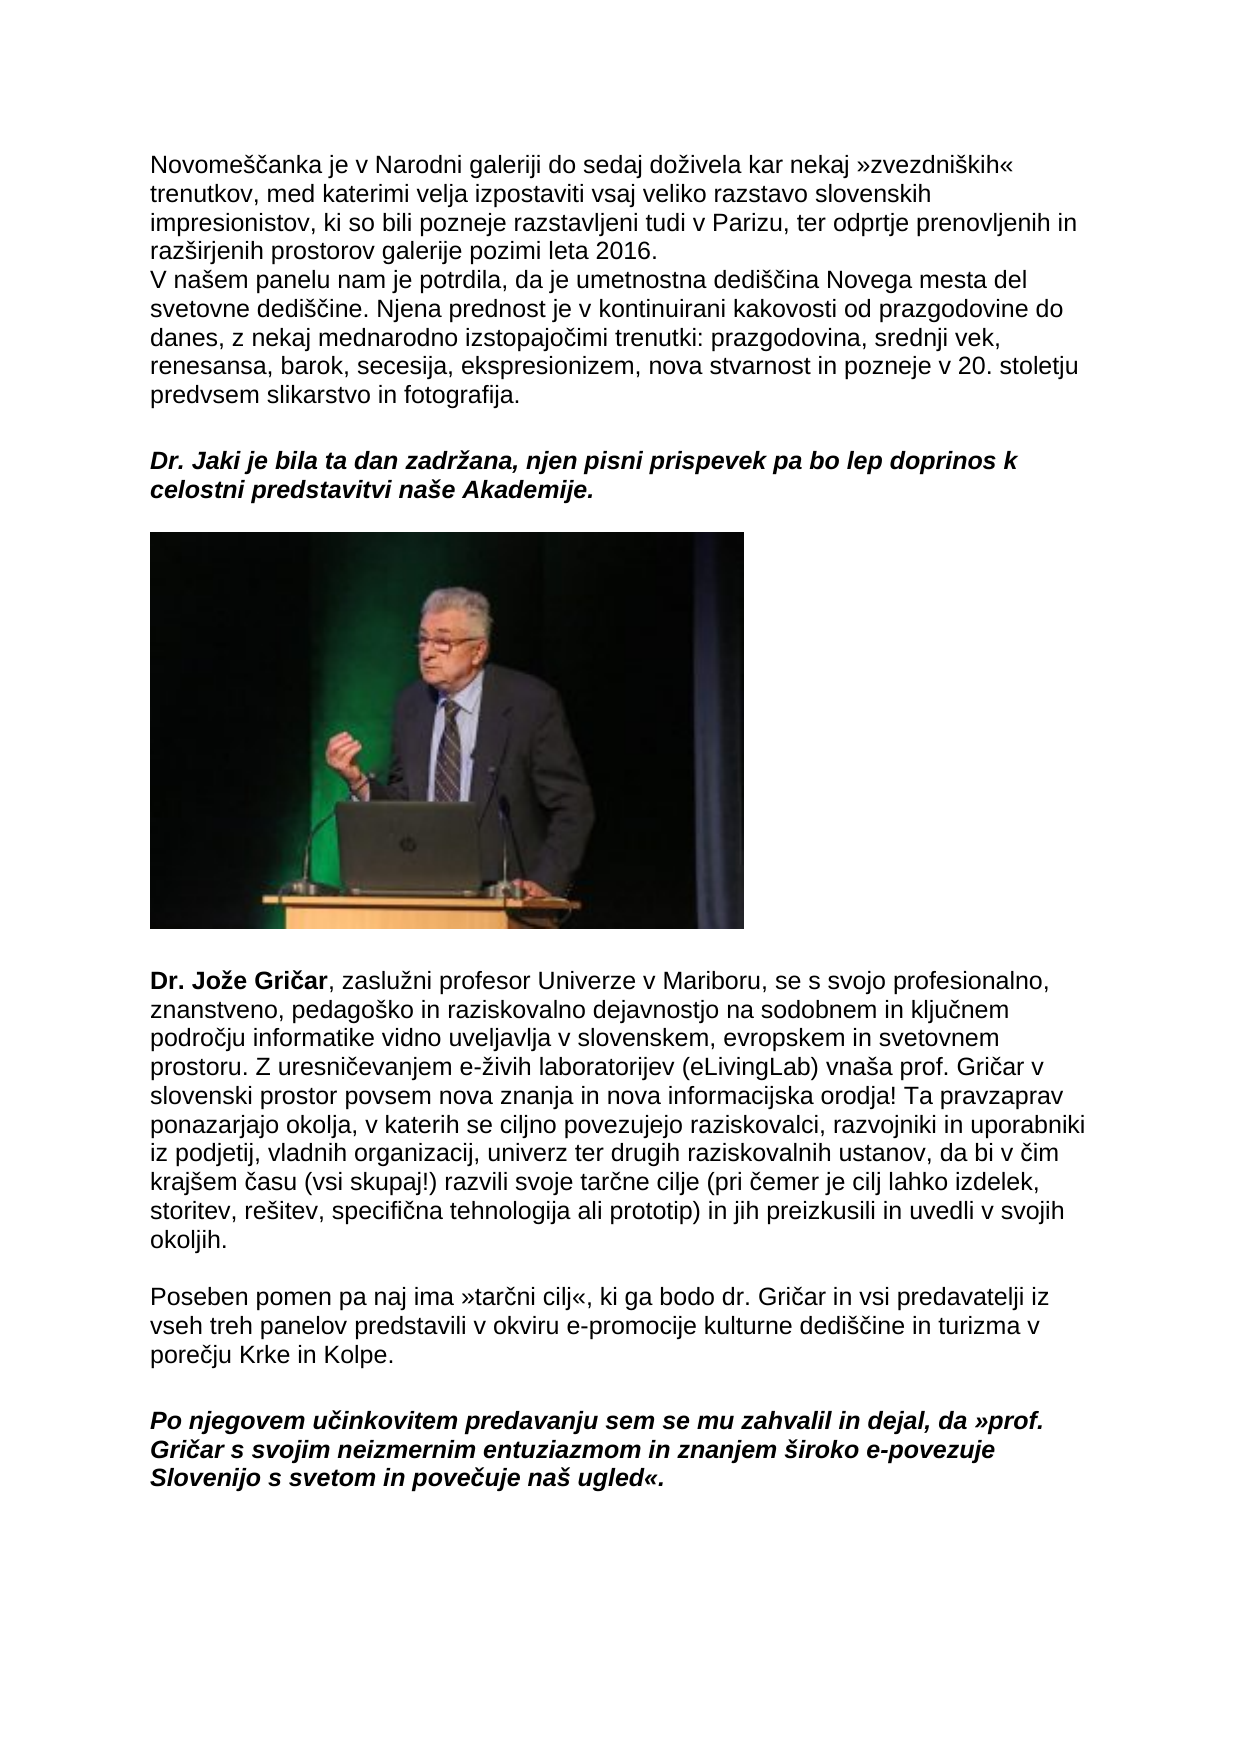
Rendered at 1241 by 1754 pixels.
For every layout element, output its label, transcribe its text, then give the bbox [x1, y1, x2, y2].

picture [150, 532, 744, 929]
text Dr. Jože Gričar, zaslužni profesor Univerze v Mariboru, se s svojo profesionalno, znanstveno, pedagoško in raziskovalno dejavnostjo na sodobnem in ključnem področju informatike vidno uveljavlja v slovenskem, evropskem in svetovnem prostoru. Z uresničevanjem e-živih laboratorijev (eLivingLab) vnaša prof. Gričar v slovenski prostor povsem nova znanja in nova informacijska orodja! Ta pravzaprav ponazarjajo okolja, v katerih se ciljno povezujejo raziskovalci, razvojniki in uporabniki iz podjetij, vladnih organizacij, univerz ter drugih raziskovalnih ustanov, da bi v čim krajšem času (vsi skupaj!) razvili svoje tarčne cilje (pri čemer je cilj lahko izdelek, storitev, rešitev, specifična tehnologija ali prototip) in jih preizkusili in uvedli v svojih okoljih. [150, 966, 1090, 1253]
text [150, 150, 1090, 265]
text Dr. Jaki je bila ta dan zadržana, njen pisni prispevek pa bo lep doprinos k celostni predstavitvi naše Akademije. [150, 446, 1090, 504]
text V našem panelu nam je potrdila, da je umetnostna dediščina Novega mesta del svetovne dediščine. Njena prednost je v kontinuirani kakovosti od prazgodovine do danes, z nekaj mednarodno izstopajočimi trenutki: prazgodovina, srednji vek, renesansa, barok, secesija, ekspresionizem, nova stvarnost in pozneje v 20. stoletju predvsem slikarstvo in fotografija. [150, 265, 1090, 409]
text Poseben pomen pa naj ima »tarčni cilj«, ki ga bodo dr. Gričar in vsi predavatelji iz vseh treh panelov predstavili v okviru e-promocije kulturne dediščine in turizma v porečju Krke in Kolpe. [150, 1282, 1090, 1368]
text Po njegovem učinkovitem predavanju sem se mu zahvalil in dejal, da »prof. Gričar s svojim neizmernim entuziazmom in znanjem široko e-povezuje Slovenijo s svetom in povečuje naš ugled«. [150, 1406, 1090, 1492]
